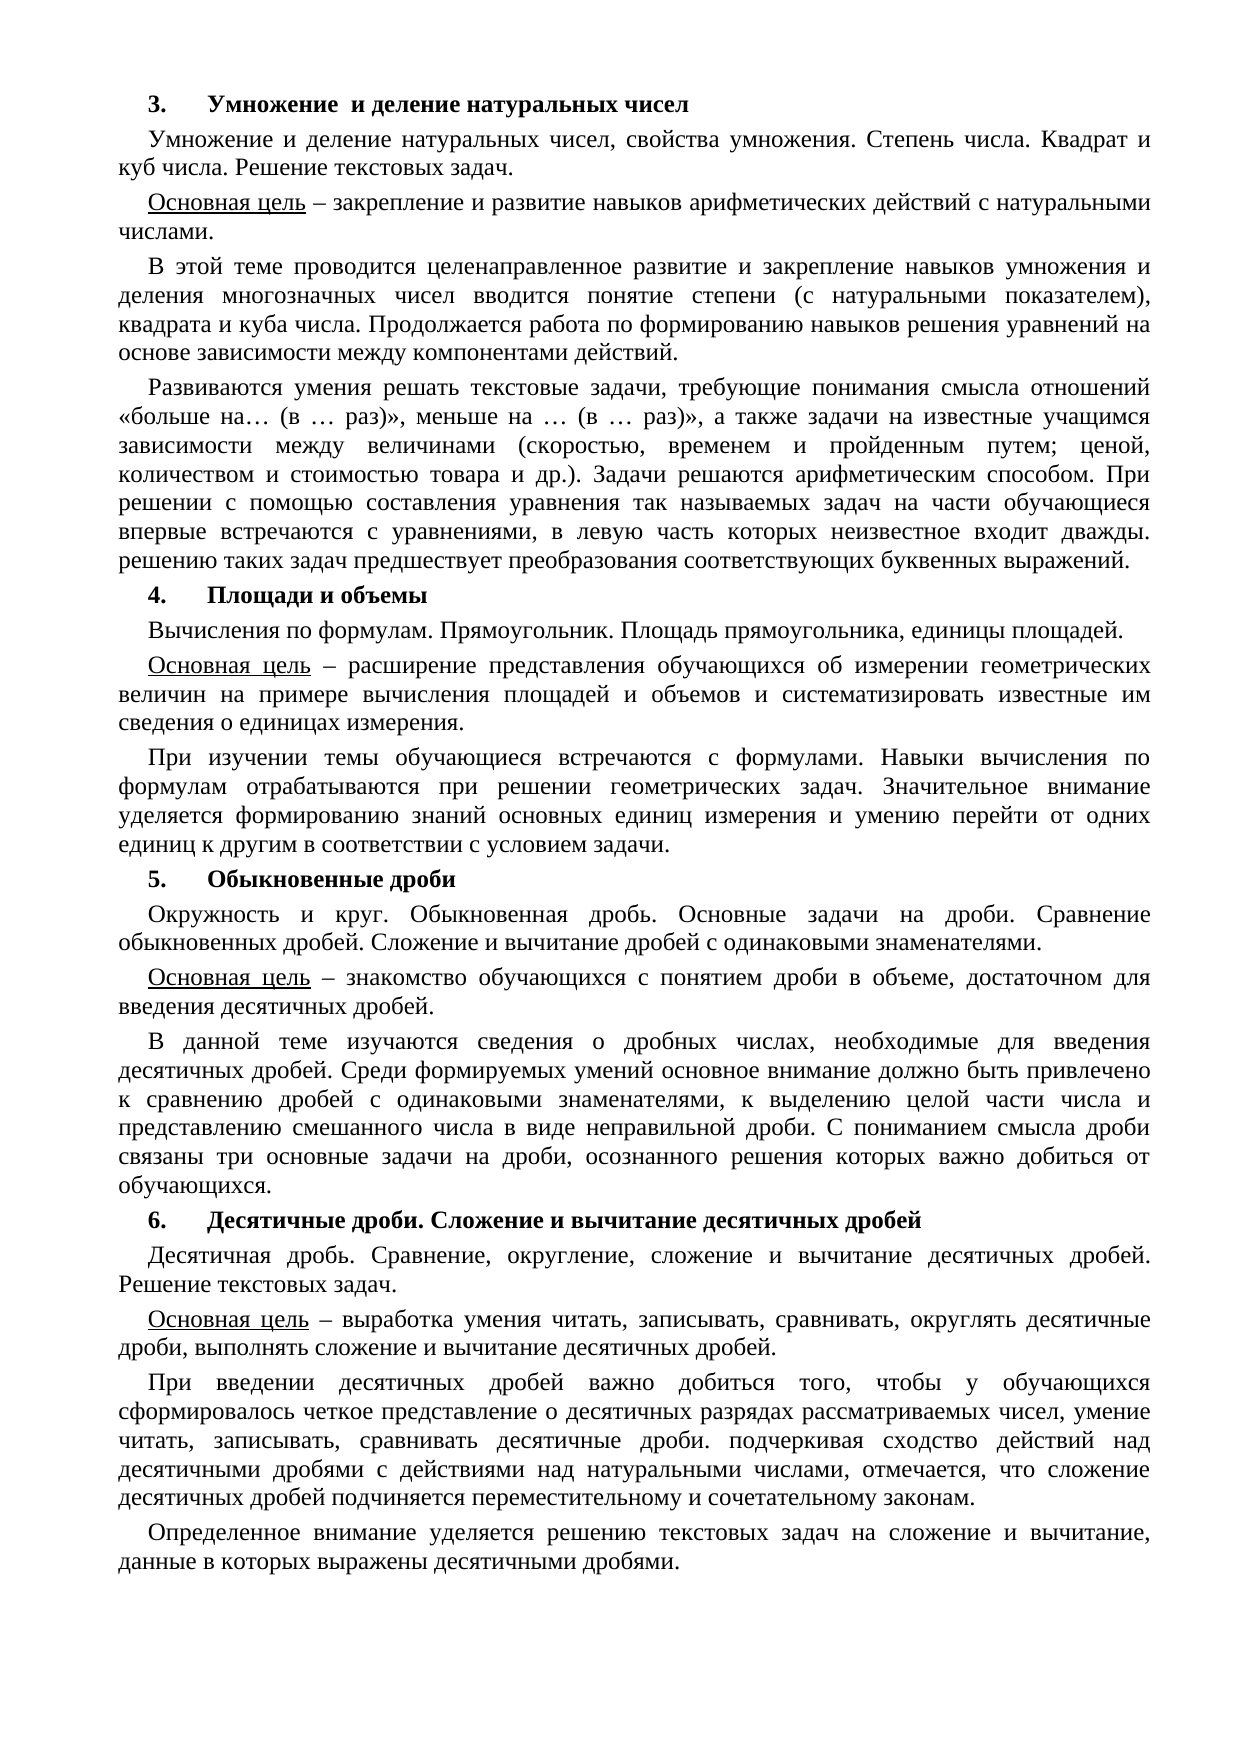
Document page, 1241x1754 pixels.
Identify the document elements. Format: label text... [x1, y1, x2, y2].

text Развиваются умения решать текстовые задачи, требующие понимания смысла отношений «больше на… (в … раз)», меньше на … (в … раз)», а также задачи на известные учащимся зависимости между величинами (скоростью, временем и пройденным путем; ценой, количеством и стоимостью товара и др.). Задачи решаются арифметическим способом. При решении с помощью составления уравнения так называемых задач на части обучающиеся впервые встречаются с уравнениями, в левую часть которых неизвестное входит дважды. решению таких задач предшествует преобразования соответствующих буквенных выражений. [112, 372, 1158, 580]
text Основная цель – расширение представления обучающихся об измерении геометрических величин на примере вычисления площадей и объемов и систематизировать известные им сведения о единицах измерения. [112, 650, 1158, 742]
list Десятичные дроби. Сложение и вычитание десятичных дробей [112, 1205, 1158, 1240]
text Умножение и деление натуральных чисел, свойства умножения. Степень числа. Квадрат и куб числа. Решение текстовых задач. [112, 124, 1158, 187]
text Основная цель – выработка умения читать, записывать, сравнивать, округлять десятичные дроби, выполнять сложение и вычитание десятичных дробей. [112, 1304, 1158, 1367]
list Обыкновенные дроби [112, 864, 1158, 899]
text В данной теме изучаются сведения о дробных числах, необходимые для введения десятичных дробей. Среди формируемых умений основное внимание должно быть привлечено к сравнению дробей с одинаковыми знаменателями, к выделению целой части числа и представлению смешанного числа в виде неправильной дроби. С пониманием смысла дроби связаны три основные задачи на дроби, осознанного решения которых важно добиться от обучающихся. [112, 1026, 1158, 1205]
list Площади и объемы [112, 580, 1158, 615]
text Основная цель – закрепление и развитие навыков арифметических действий с натуральными числами. [112, 187, 1158, 251]
text Вычисления по формулам. Прямоугольник. Площадь прямоугольника, единицы площадей. [112, 615, 1158, 650]
text Десятичная дробь. Сравнение, округление, сложение и вычитание десятичных дробей. Решение текстовых задач. [112, 1240, 1158, 1304]
text Окружность и круг. Обыкновенная дробь. Основные задачи на дроби. Сравнение обыкновенных дробей. Сложение и вычитание дробей с одинаковыми знаменателями. [112, 899, 1158, 962]
text В этой теме проводится целенаправленное развитие и закрепление навыков умножения и деления многозначных чисел вводится понятие степени (с натуральными показателем), квадрата и куба числа. Продолжается работа по формированию навыков решения уравнений на основе зависимости между компонентами действий. [112, 251, 1158, 372]
text При изучении темы обучающиеся встречаются с формулами. Навыки вычисления по формулам отрабатываются при решении геометрических задач. Значительное внимание уделяется формированию знаний основных единиц измерения и умению перейти от одних единиц к другим в соответствии с условием задачи. [112, 742, 1158, 864]
list Умножение и деление натуральных чисел [112, 89, 1158, 124]
text Определенное внимание уделяется решению текстовых задач на сложение и вычитание, данные в которых выражены десятичными дробями. [112, 1517, 1158, 1581]
text Основная цель – знакомство обучающихся с понятием дроби в объеме, достаточном для введения десятичных дробей. [112, 962, 1158, 1026]
text При введении десятичных дробей важно добиться того, чтобы у обучающихся сформировалось четкое представление о десятичных разрядах рассматриваемых чисел, умение читать, записывать, сравнивать десятичные дроби. подчеркивая сходство действий над десятичными дробями с действиями над натуральными числами, отмечается, что сложение десятичных дробей подчиняется переместительному и сочетательному законам. [112, 1367, 1158, 1517]
